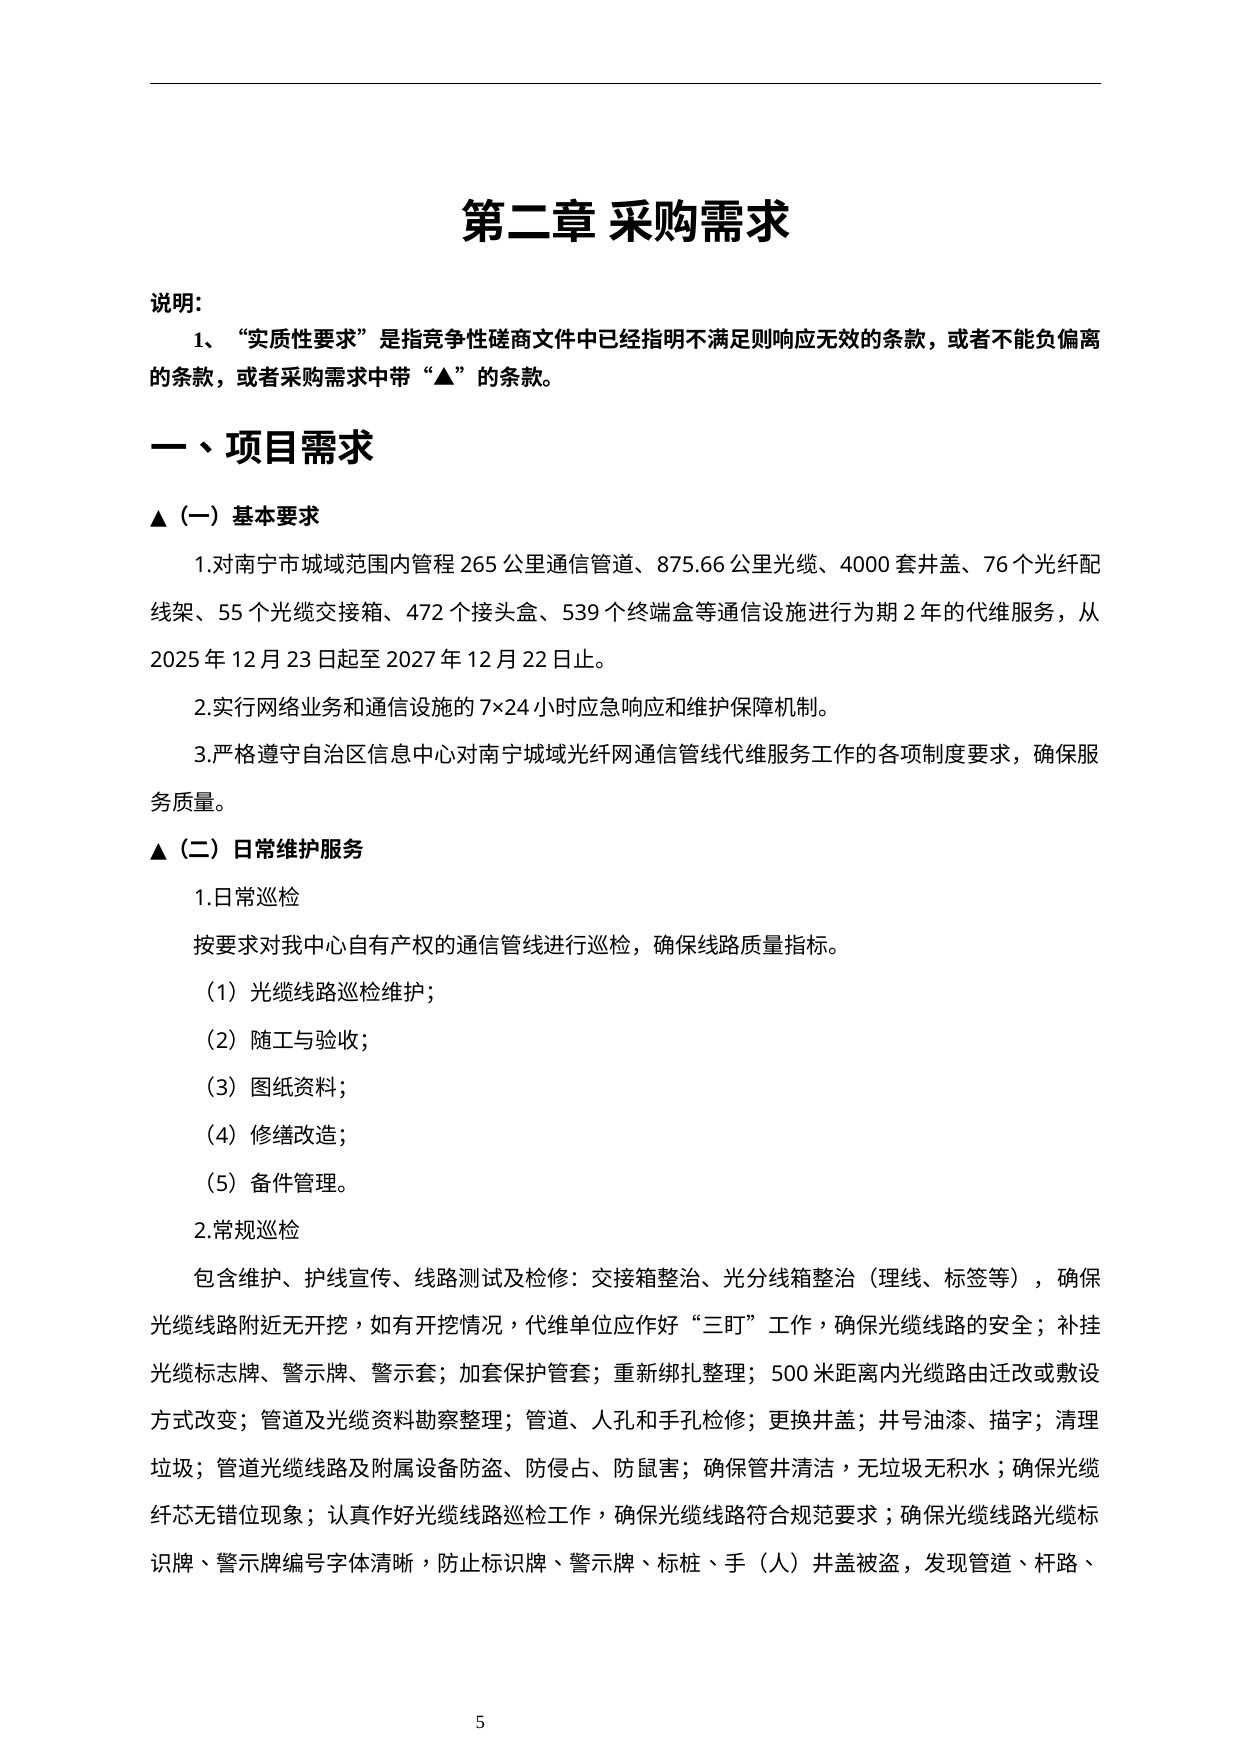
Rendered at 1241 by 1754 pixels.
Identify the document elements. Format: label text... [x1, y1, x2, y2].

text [150, 1261, 1101, 1578]
text 2.实行网络业务和通信设施的7×24小时应急响应和维护保障机制。 [150, 690, 1101, 722]
text ▲（一）基本要求 [150, 499, 1101, 531]
text 一、项目需求 [150, 418, 1101, 472]
text （1）光缆线路巡检维护； [150, 975, 1101, 1007]
text 1、“实质性要求”是指竞争性磋商文件中已经指明不满足则响应无效的条款，或者不能负偏离的条款，或者采购需求中带“▲”的条款。 [149, 318, 1101, 393]
text 按要求对我中心自有产权的通信管线进行巡检，确保线路质量指标。 [150, 928, 1101, 959]
text 说明： [150, 286, 1101, 318]
text ▲（二）日常维护服务 [150, 832, 1101, 864]
text 3.严格遵守自治区信息中心对南宁城域光纤网通信管线代维服务工作的各项制度要求，确保服务质量。 [150, 737, 1101, 817]
text 1.日常巡检 [150, 880, 1101, 912]
subtitle 第二章 采购需求 [150, 185, 1101, 252]
text 1.对南宁市城域范围内管程265公里通信管道、875.66公里光缆、4000套井盖、76个光纤配线架、55个光缆交接箱、472个接头盒、539个终端盒等通信设施进行为期2年的代维服务，从2025年12月23日起至2027年12月22日止。 [150, 547, 1101, 674]
text （2）随工与验收； [150, 1023, 1101, 1054]
text （3）图纸资料； [150, 1070, 1101, 1102]
text （5）备件管理。 [150, 1166, 1101, 1197]
text （4）修缮改造； [150, 1118, 1101, 1150]
text 2.常规巡检 [150, 1213, 1101, 1245]
